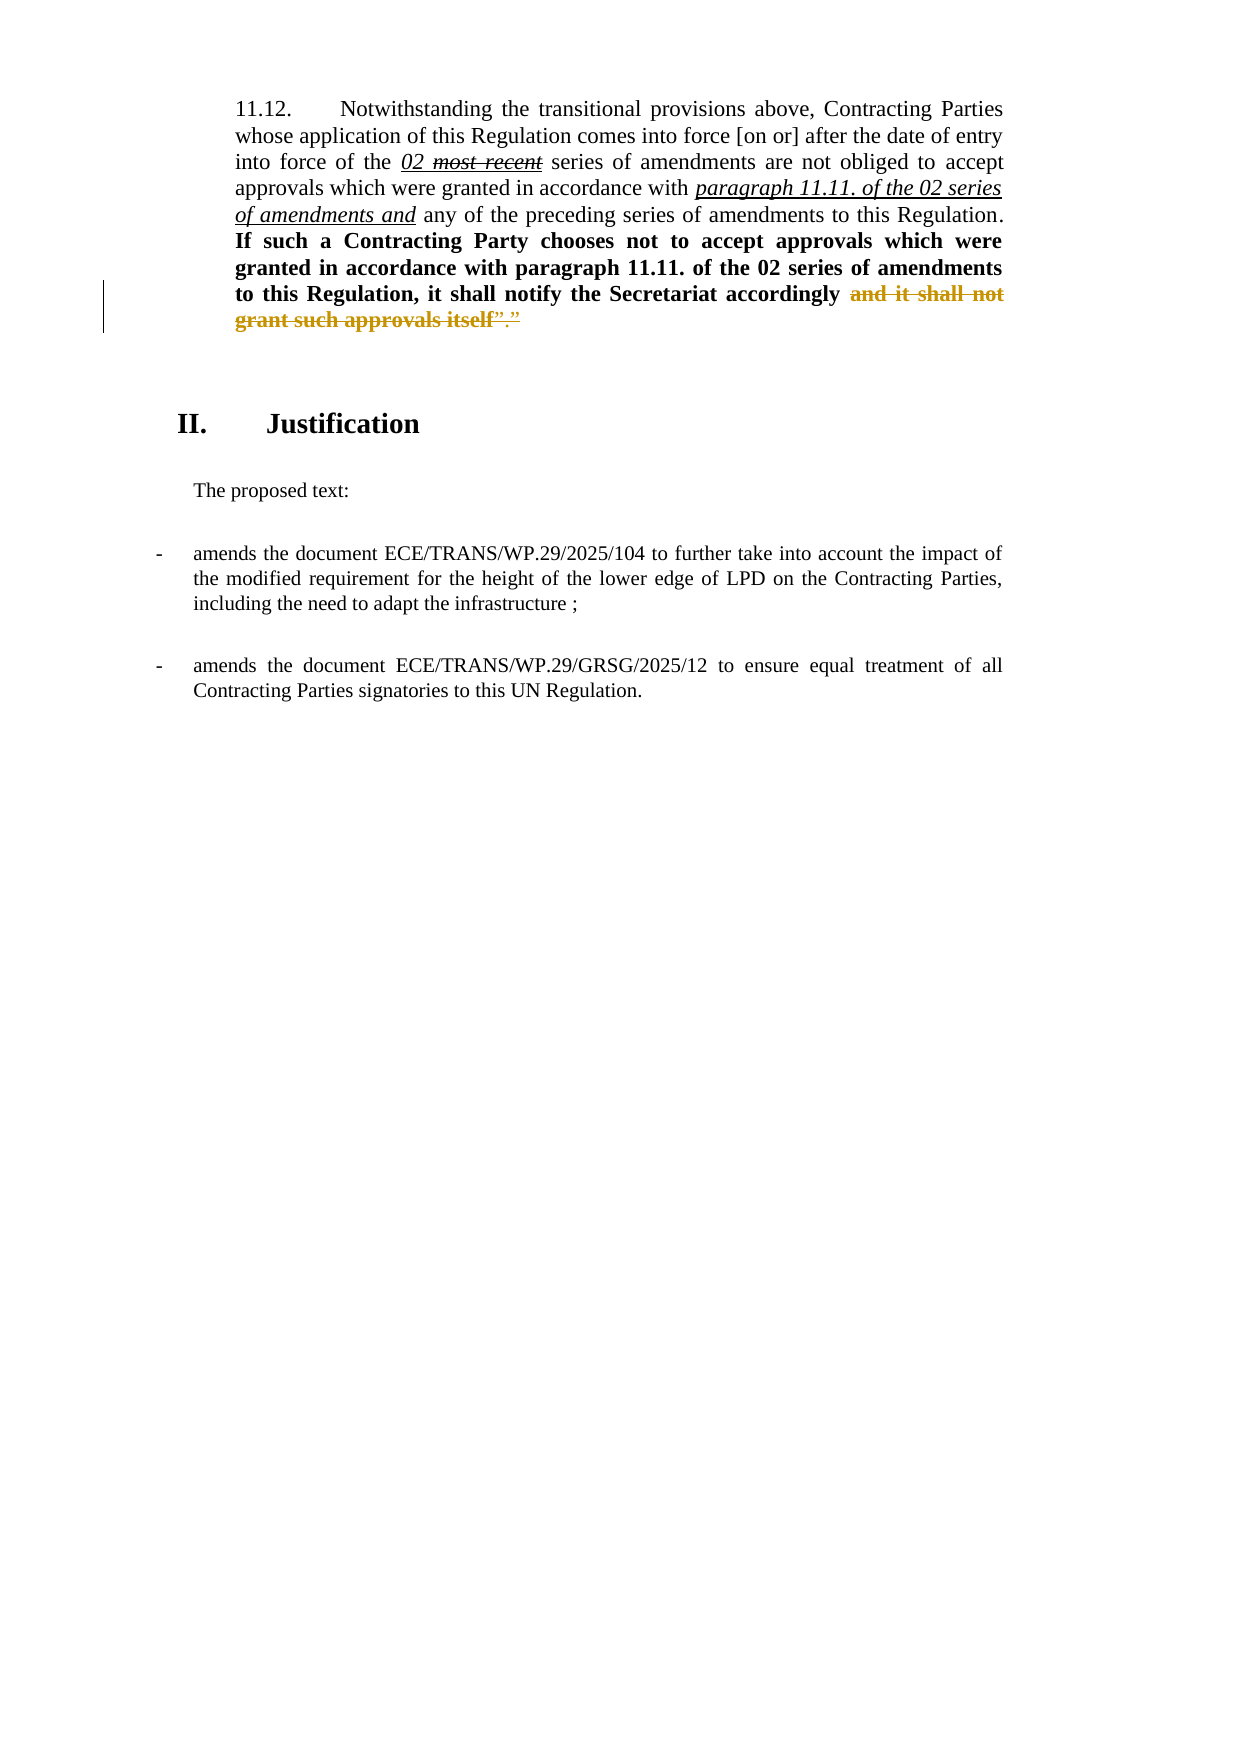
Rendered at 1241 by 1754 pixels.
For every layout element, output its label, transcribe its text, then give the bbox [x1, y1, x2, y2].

list amends the document ECE/TRANS/WP.29/GRSG/2025/12 to ensure equal treatment of all Contracting Parties signatories to this UN Regulation. [156, 653, 1004, 703]
text II. Justification [118, 409, 1004, 440]
list amends the document ECE/TRANS/WP.29/2025/104 to further take into account the impact of the modified requirement for the height of the lower edge of LPD on the Contracting Parties, including the need to adapt the infrastructure ; [156, 540, 1004, 615]
text 11.12. Notwithstanding the transitional provisions above, Contracting Parties whose application of this Regulation comes into force [on or] after the date of entry into force of the 02 most recent series of amendments are not obliged to accept approvals which were granted in accordance with paragraph 11.11. of the 02 series of amendments and any of the preceding series of amendments to this Regulation. If such a Contracting Party chooses not to accept approvals which were granted in accordance with paragraph 11.11. of the 02 series of amendments to this Regulation, it shall notify the Secretariat accordingly [235, 95, 1004, 333]
text The proposed text: [193, 478, 1004, 503]
